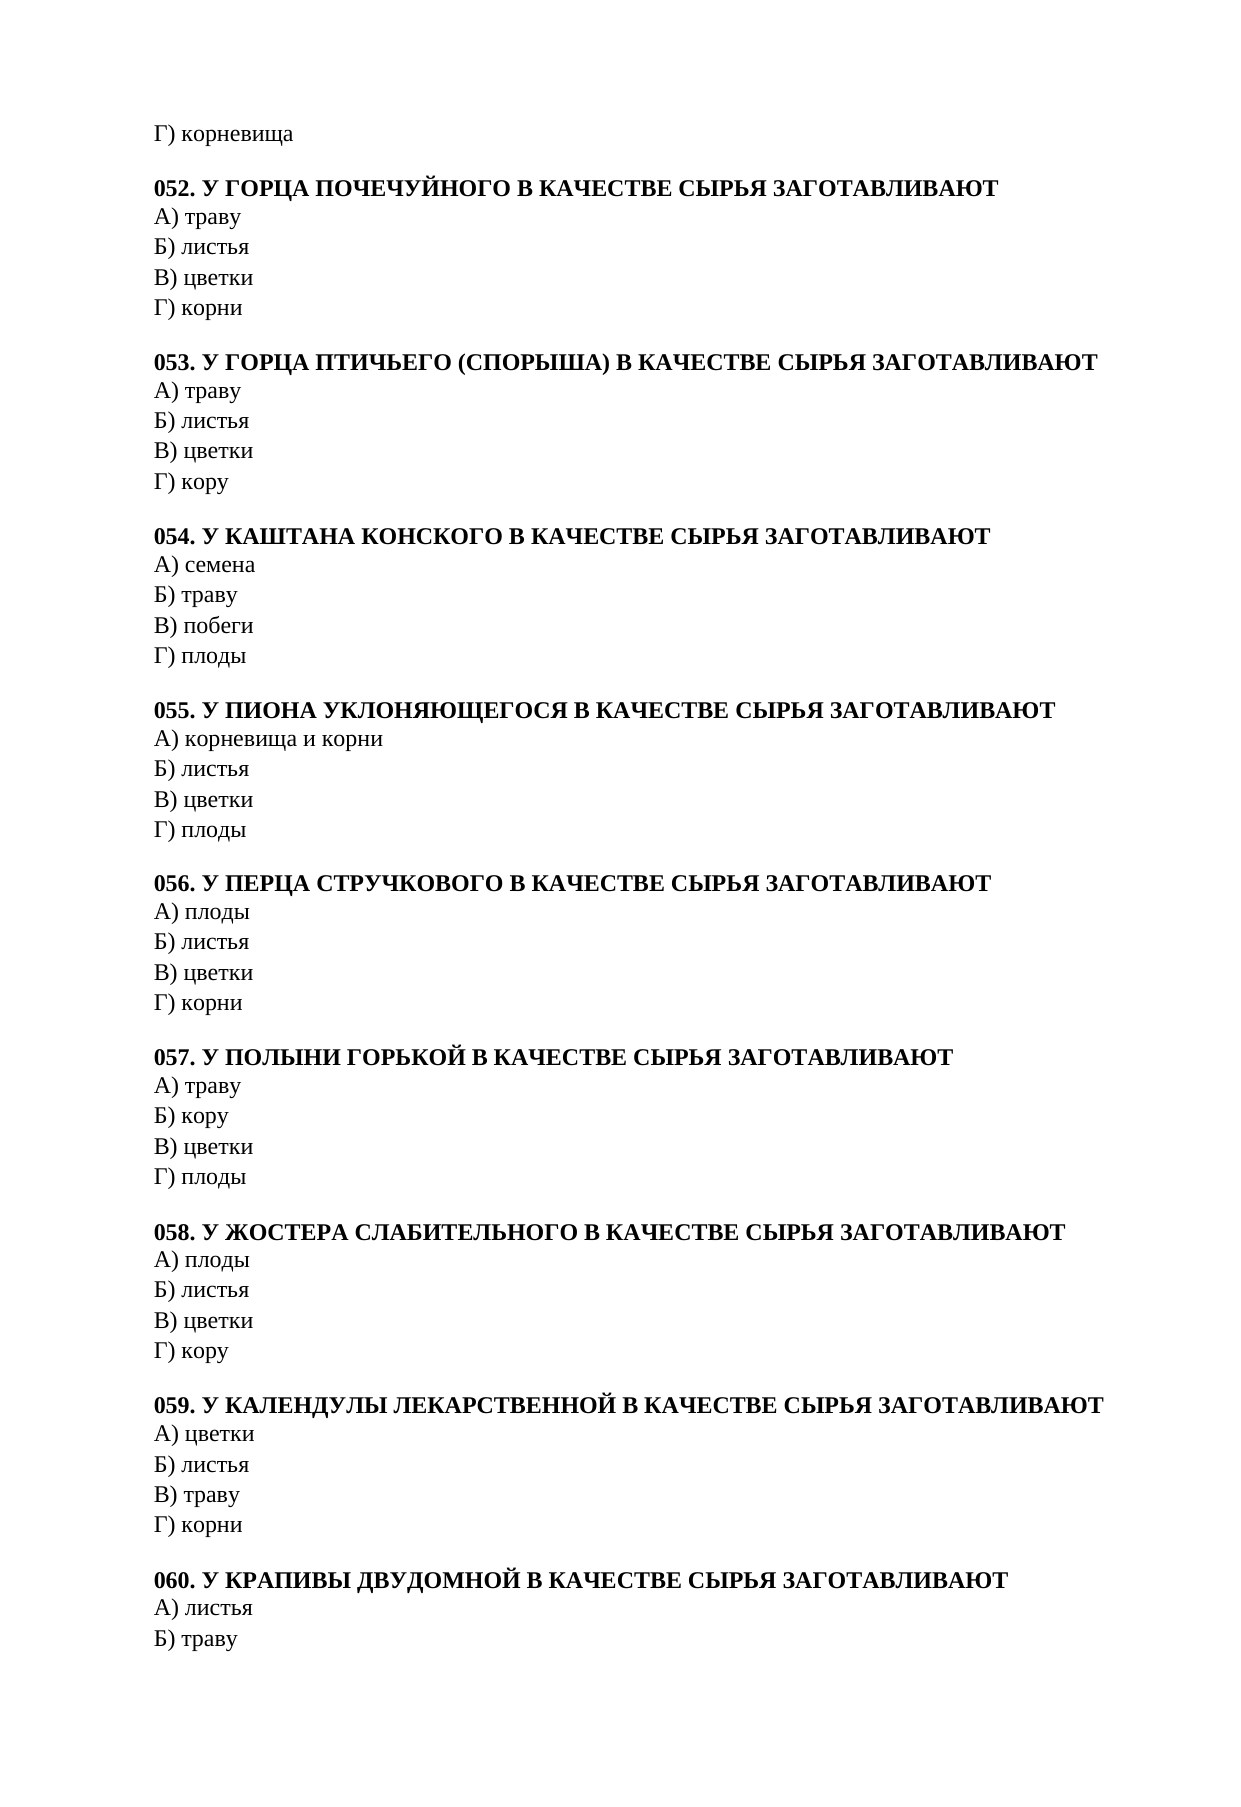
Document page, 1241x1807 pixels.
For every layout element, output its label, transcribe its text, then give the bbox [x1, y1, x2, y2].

text Б) траву [153, 580, 1211, 608]
text Б) листья [153, 754, 1211, 782]
text 055. У ПИОНА УКЛОНЯЮЩЕГОСЯ В КАЧЕСТВЕ СЫРЬЯ ЗАГОТАВЛИВАЮТ [153, 696, 1211, 724]
text Б) траву [153, 1624, 1211, 1651]
text В) цветки [153, 785, 1211, 812]
text 053. У ГОРЦА ПТИЧЬЕГО (СПОРЫША) В КАЧЕСТВЕ СЫРЬЯ ЗАГОТАВЛИВАЮТ [153, 348, 1211, 376]
text В) траву [153, 1480, 1211, 1508]
text В) цветки [153, 262, 1211, 290]
text Г) корни [153, 1510, 1211, 1538]
text 056. У ПЕРЦА СТРУЧКОВОГО В КАЧЕСТВЕ СЫРЬЯ ЗАГОТАВЛИВАЮТ [153, 869, 1211, 897]
text А) плоды [153, 1245, 1211, 1273]
text А) семена [153, 550, 1211, 577]
text Г) плоды [153, 815, 1211, 843]
text А) листья [153, 1593, 1211, 1621]
text А) траву [153, 1071, 1211, 1099]
text В) цветки [153, 1132, 1211, 1159]
text Г) корневища [153, 119, 1211, 146]
text Г) кору [153, 1336, 1211, 1364]
text В) цветки [153, 437, 1211, 464]
text Г) корни [153, 293, 1211, 321]
text Б) листья [153, 1276, 1211, 1303]
text 052. У ГОРЦА ПОЧЕЧУЙНОГО В КАЧЕСТВЕ СЫРЬЯ ЗАГОТАВЛИВАЮТ [153, 174, 1211, 202]
text В) цветки [153, 958, 1211, 985]
text Б) кору [153, 1101, 1211, 1129]
text Б) листья [153, 1449, 1211, 1477]
text Б) листья [153, 927, 1211, 955]
text А) цветки [153, 1419, 1211, 1447]
text А) плоды [153, 897, 1211, 924]
text А) траву [153, 202, 1211, 229]
text Г) плоды [153, 1162, 1211, 1190]
text В) побеги [153, 611, 1211, 638]
text 060. У КРАПИВЫ ДВУДОМНОЙ В КАЧЕСТВЕ СЫРЬЯ ЗАГОТАВЛИВАЮТ [153, 1566, 1211, 1593]
text Г) плоды [153, 641, 1211, 669]
text 054. У КАШТАНА КОНСКОГО В КАЧЕСТВЕ СЫРЬЯ ЗАГОТАВЛИВАЮТ [153, 522, 1211, 550]
text Б) листья [153, 232, 1211, 260]
text Г) кору [153, 467, 1211, 494]
text Г) корни [153, 988, 1211, 1016]
text А) траву [153, 376, 1211, 403]
text В) цветки [153, 1306, 1211, 1333]
text А) корневища и корни [153, 724, 1211, 751]
text Б) листья [153, 406, 1211, 434]
text 059. У КАЛЕНДУЛЫ ЛЕКАРСТВЕННОЙ В КАЧЕСТВЕ СЫРЬЯ ЗАГОТАВЛИВАЮТ [153, 1392, 1211, 1419]
text 058. У ЖОСТЕРА СЛАБИТЕЛЬНОГО В КАЧЕСТВЕ СЫРЬЯ ЗАГОТАВЛИВАЮТ [153, 1217, 1211, 1245]
text 057. У ПОЛЫНИ ГОРЬКОЙ В КАЧЕСТВЕ СЫРЬЯ ЗАГОТАВЛИВАЮТ [153, 1043, 1211, 1071]
